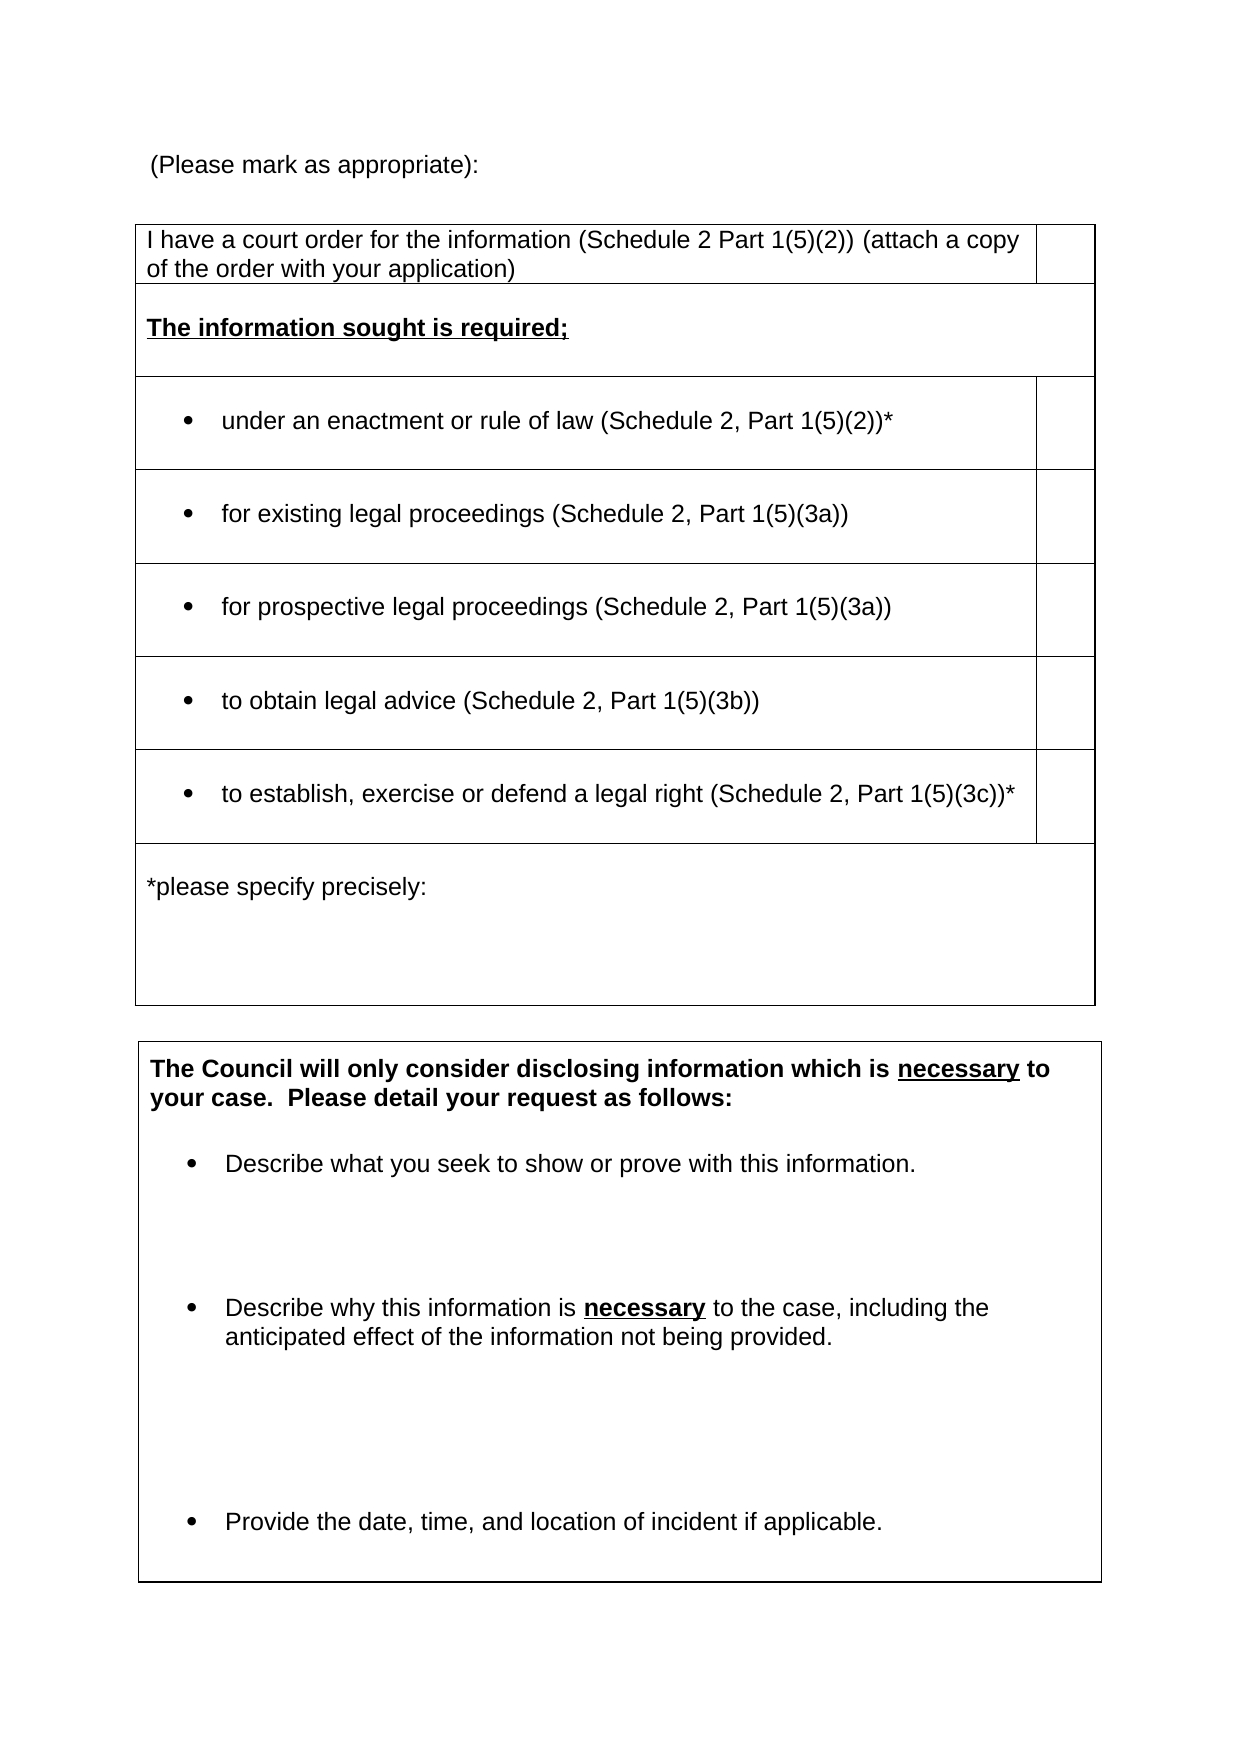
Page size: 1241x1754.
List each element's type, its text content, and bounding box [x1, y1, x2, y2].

table_cell under an enactment or rule of law (Schedule 2, Part 1(5)(2))* [136, 377, 1036, 469]
table_cell [1037, 470, 1094, 563]
table_cell for existing legal proceedings (Schedule 2, Part 1(5)(3a)) [136, 470, 1036, 563]
table_cell *please specify precisely: [136, 844, 1094, 1005]
table_cell [1037, 657, 1094, 749]
table_header [1037, 225, 1094, 283]
text (Please mark as appropriate): [150, 150, 1090, 179]
table_cell [1037, 564, 1094, 656]
table_cell to establish, exercise or defend a legal right (Schedule 2, Part 1(5)(3c))* [136, 750, 1036, 843]
table_cell [1037, 377, 1094, 469]
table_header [139, 1042, 1101, 1581]
table_header I have a court order for the information (Schedule 2 Part 1(5)(2)) (attach a copy of the order with your application) [136, 225, 1036, 283]
table_cell for prospective legal proceedings (Schedule 2, Part 1(5)(3a)) [136, 564, 1036, 656]
table_cell [1037, 750, 1094, 843]
table_cell The information sought is required; [136, 284, 1094, 376]
table_cell to obtain legal advice (Schedule 2, Part 1(5)(3b)) [136, 657, 1036, 749]
